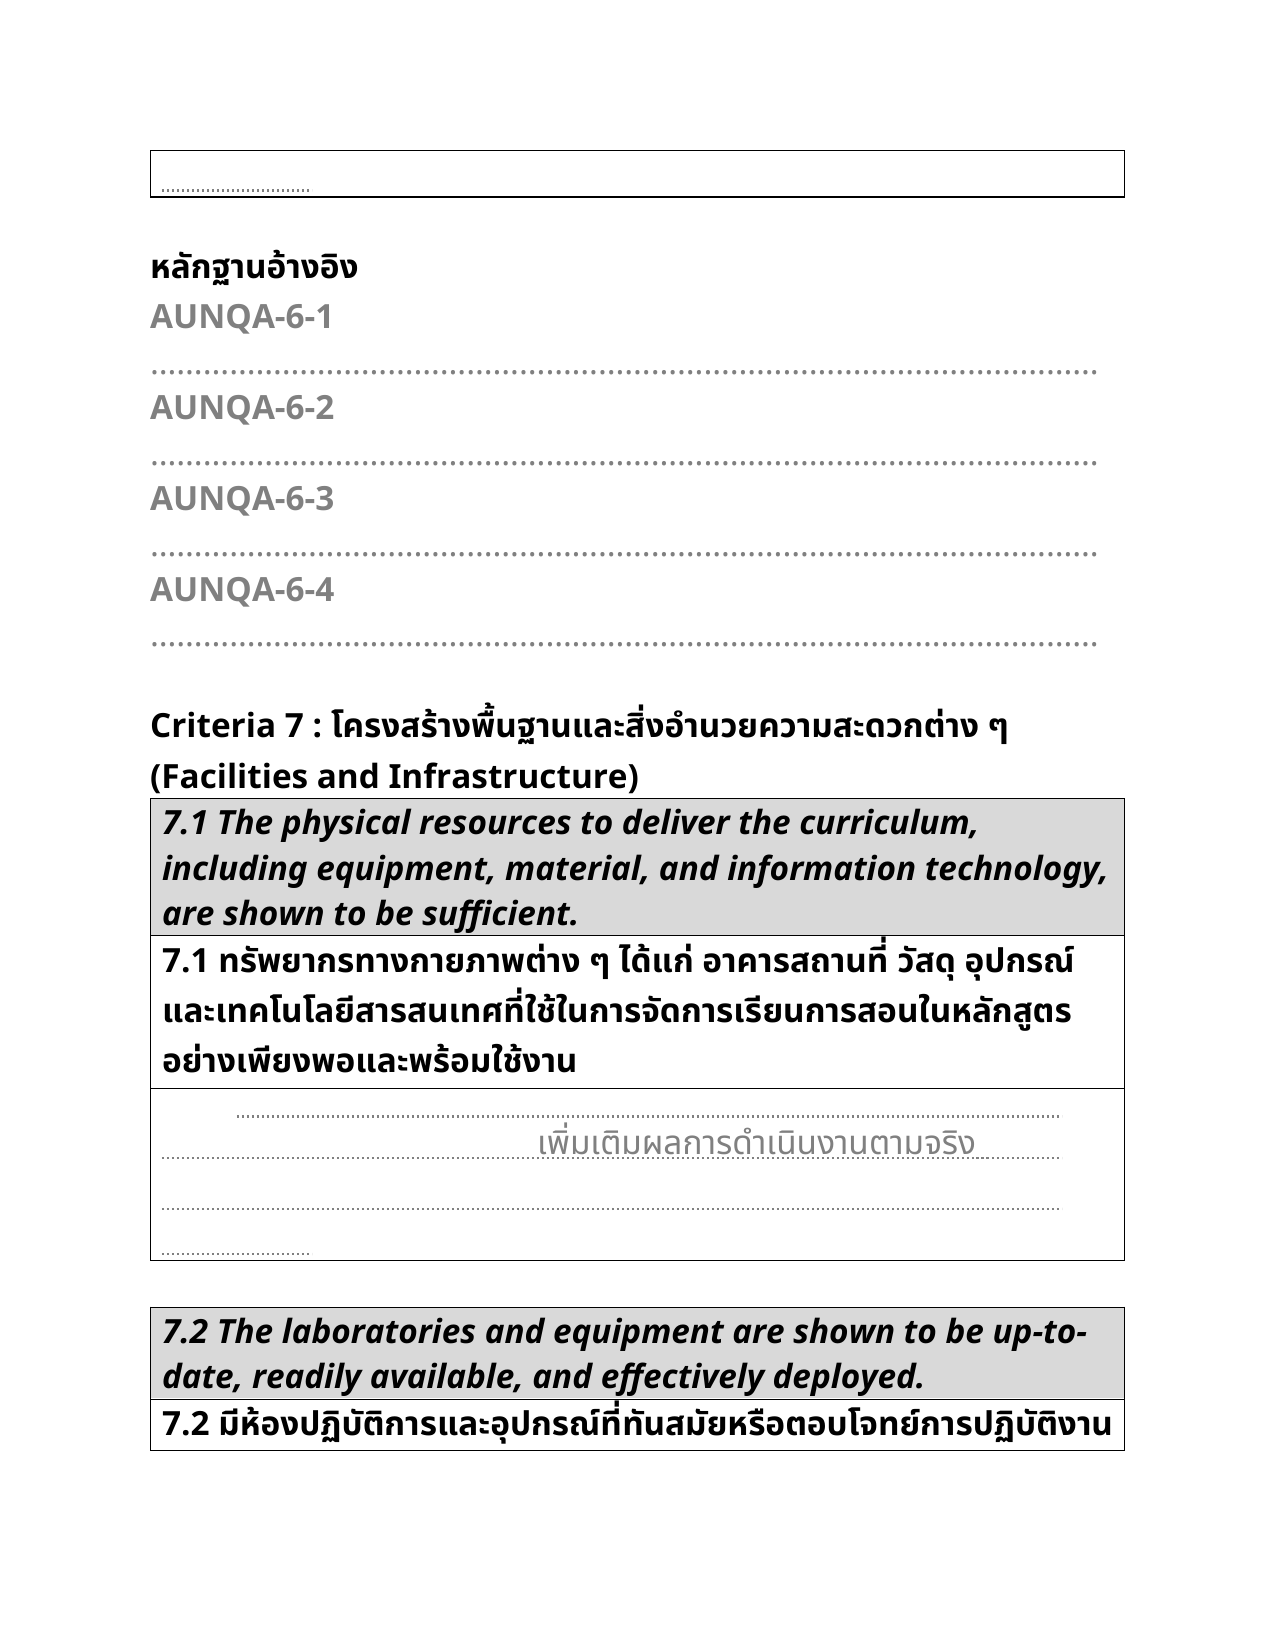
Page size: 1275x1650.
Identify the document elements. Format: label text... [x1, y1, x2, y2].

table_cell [151, 151, 1124, 196]
text AUNQA-6-4 ……………………………………………………………………………………………… [150, 566, 1125, 657]
text AUNQA-6-3 ……………………………………………………………………………………………… [150, 475, 1125, 566]
text หลักฐานอ้างอิง [150, 243, 1125, 293]
table_cell 7.1 ทรัพยากรทางกายภาพต่าง ๆ ได้แก่ อาคารสถานที่ วัสดุ อุปกรณ์ และเทคโนโลยีสารสนเทศที่ใช้ในการจัดการเรียนการสอนในหลักสูตรอย่างเพียงพอและพร้อมใช้งาน [151, 936, 1124, 1088]
table_header 7.2 The laboratories and equipment are shown to be up-to-date, readily available, and effectively deployed. [151, 1308, 1124, 1398]
table_cell เพิ่มเติมผลการดำเนินงานตามจริง [151, 1089, 1124, 1260]
text AUNQA-6-2 ……………………………………………………………………………………………… [150, 384, 1125, 475]
table_header 7.1 The physical resources to deliver the curriculum, including equipment, material, and information technology, are shown to be sufficient. [151, 799, 1124, 935]
text Criteria 7 : โครงสร้างพื้นฐานและสิ่งอำนวยความสะดวกต่าง ๆ (Facilities and Infrastructure) [150, 702, 1125, 798]
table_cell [151, 1400, 1124, 1450]
text AUNQA-6-1 ……………………………………………………………………………………………… [150, 293, 1125, 384]
